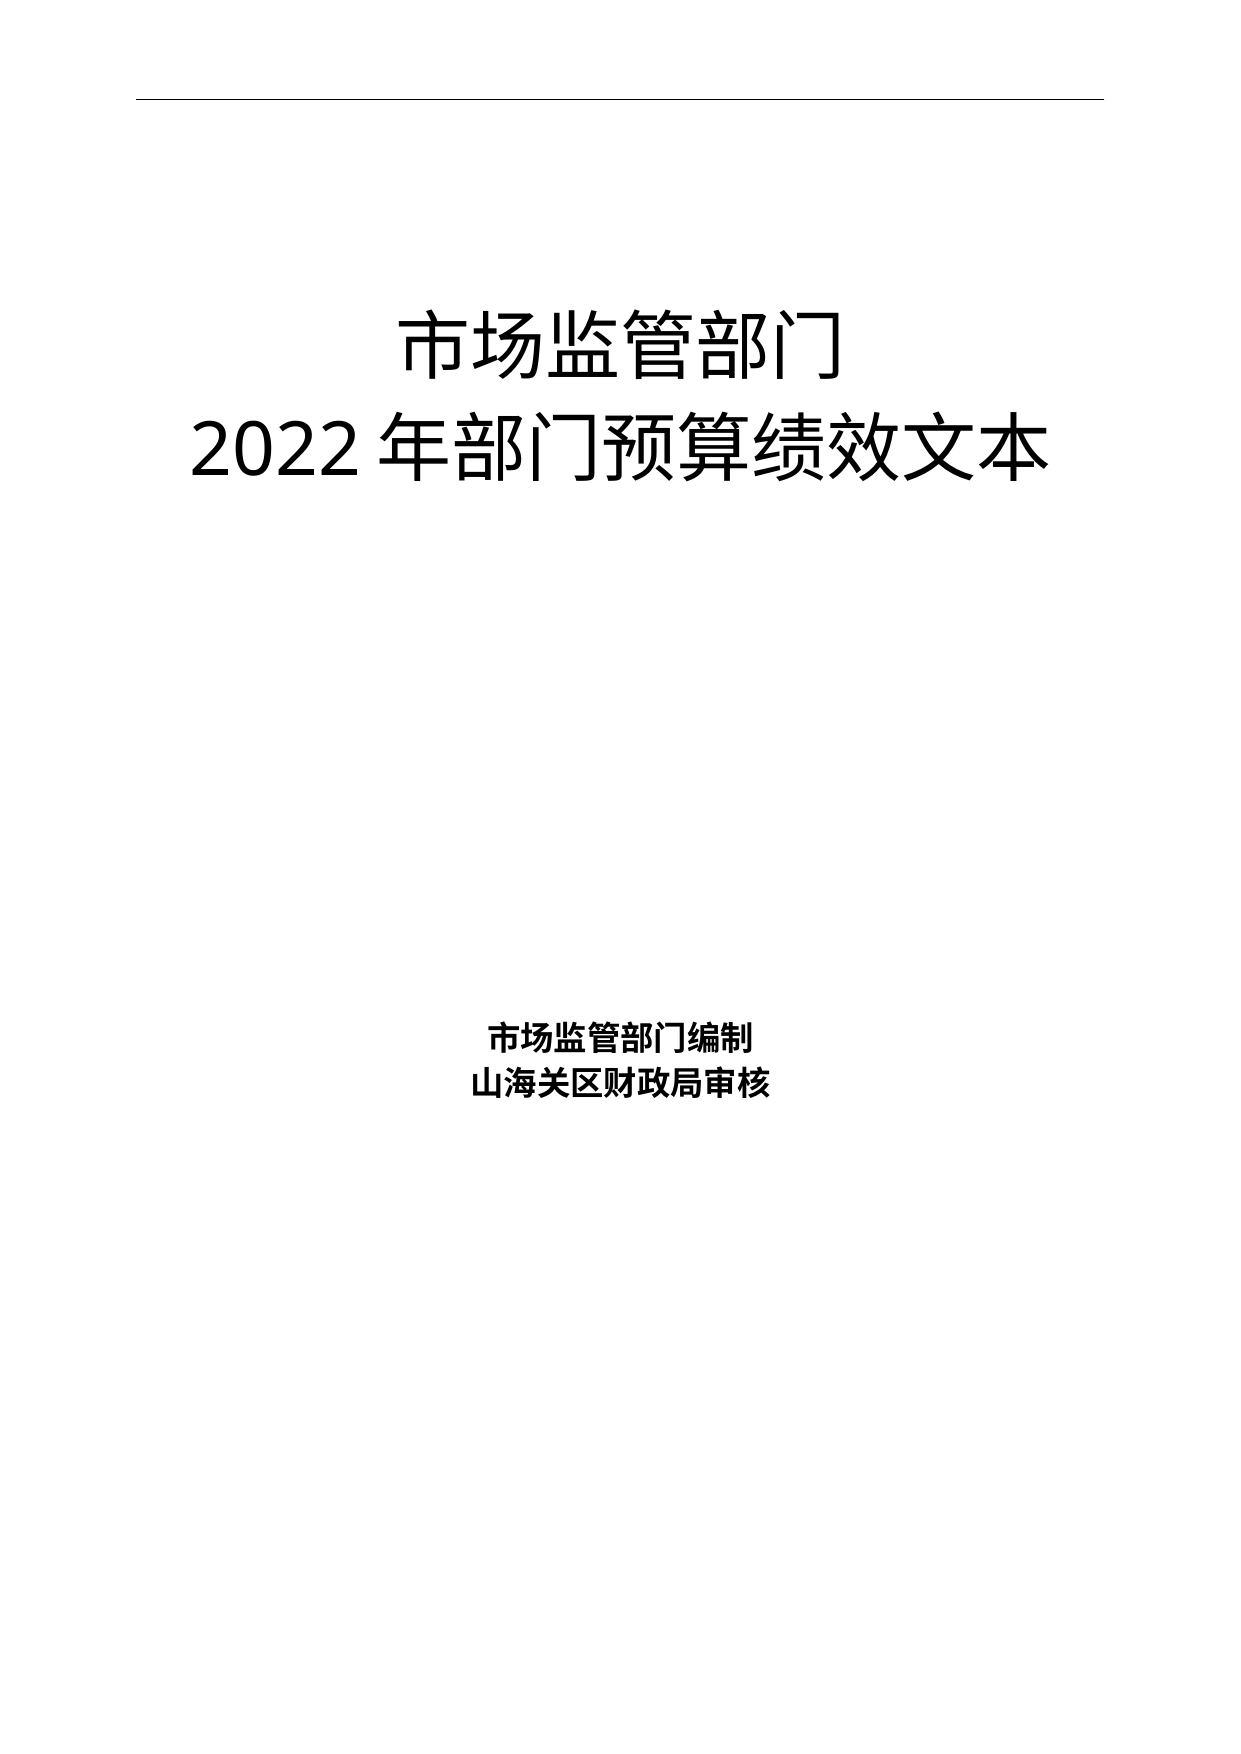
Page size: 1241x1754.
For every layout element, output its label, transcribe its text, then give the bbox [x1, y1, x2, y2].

text 山海关区财政局审核 [136, 1060, 1104, 1106]
text 2022年部门预算绩效文本 [136, 395, 1104, 497]
text 市场监管部门编制 [136, 1015, 1104, 1060]
text 市场监管部门 [136, 293, 1104, 395]
